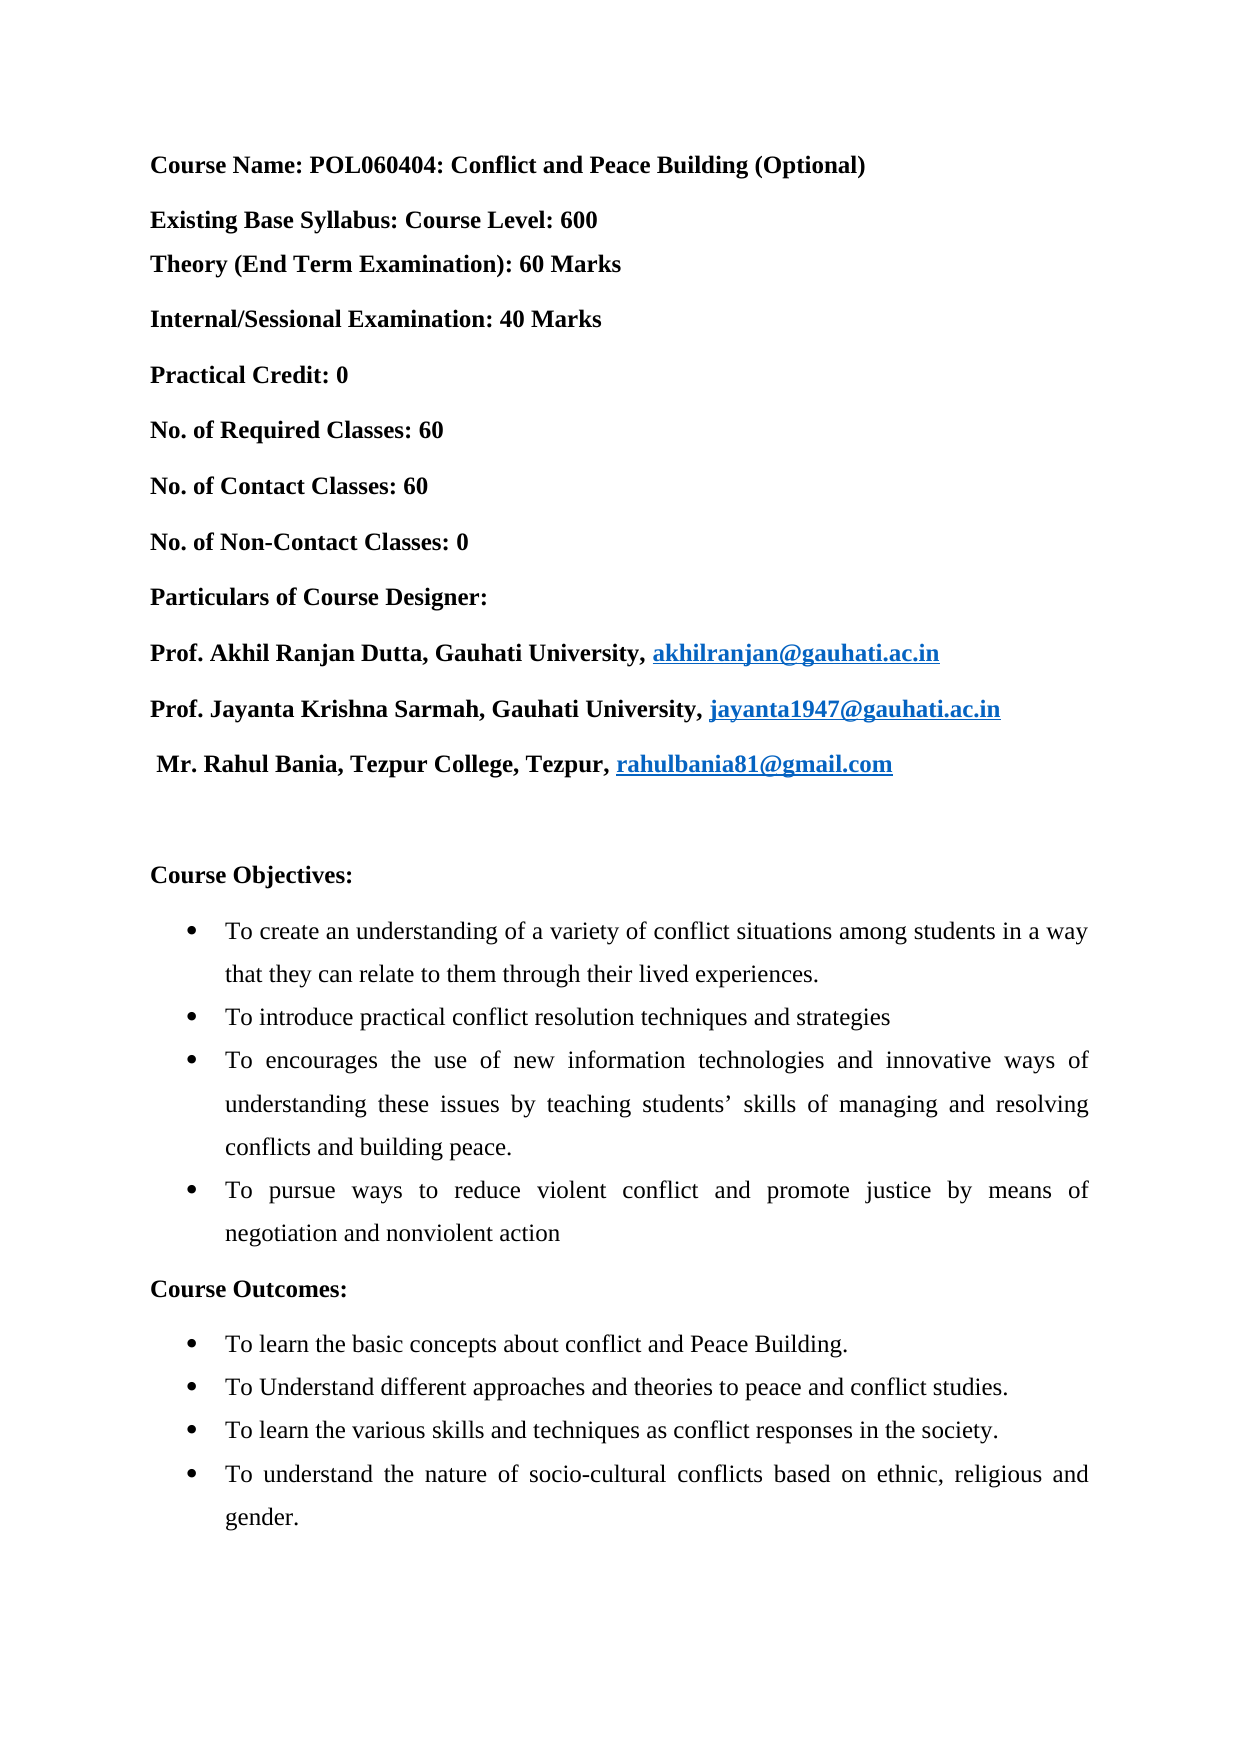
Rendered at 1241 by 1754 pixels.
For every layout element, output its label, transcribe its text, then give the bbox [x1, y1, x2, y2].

list To learn the basic concepts about conflict and Peace Building. [187, 1329, 1090, 1358]
list To create an understanding of a variety of conflict situations among students in a way that they can relate to them through their lived experiences. [187, 916, 1090, 988]
list To introduce practical conflict resolution techniques and strategies [187, 1002, 1090, 1031]
text Theory (End Term Examination): 60 Marks [150, 249, 1090, 277]
list To learn the various skills and techniques as conflict responses in the society. [187, 1416, 1090, 1444]
text Prof. Jayanta Krishna Sarmah, Gauhati University, jayanta1947@gauhati.ac.in [150, 694, 1090, 722]
list To Understand different approaches and theories to peace and conflict studies. [187, 1372, 1090, 1401]
text Particulars of Course Designer: [150, 582, 1090, 611]
text No. of Non-Contact Classes: 0 [150, 527, 1090, 556]
text Practical Credit: 0 [150, 360, 1090, 389]
text Internal/Sessional Examination: 40 Marks [150, 304, 1090, 333]
text Course Name: POL060404: Conflict and Peace Building (Optional) [150, 150, 1090, 179]
list To pursue ways to reduce violent conflict and promote justice by means of negotiation and nonviolent action [187, 1175, 1090, 1247]
list To understand the nature of socio-cultural conflicts based on ethnic, religious and gender. [187, 1459, 1090, 1531]
text Existing Base Syllabus: Course Level: 600 [150, 206, 1090, 234]
list To encourages the use of new information technologies and innovative ways of understanding these issues by teaching students’ skills of managing and resolving conflicts and building peace. [187, 1046, 1090, 1161]
text No. of Required Classes: 60 [150, 416, 1090, 444]
text Course Objectives: [150, 861, 1090, 889]
text Mr. Rahul Bania, Tezpur College, Tezpur, rahulbania81@gmail.com [150, 749, 1090, 778]
text Course Outcomes: [150, 1274, 1090, 1302]
text Prof. Akhil Ranjan Dutta, Gauhati University, akhilranjan@gauhati.ac.in [150, 638, 1090, 667]
text No. of Contact Classes: 60 [150, 471, 1090, 500]
